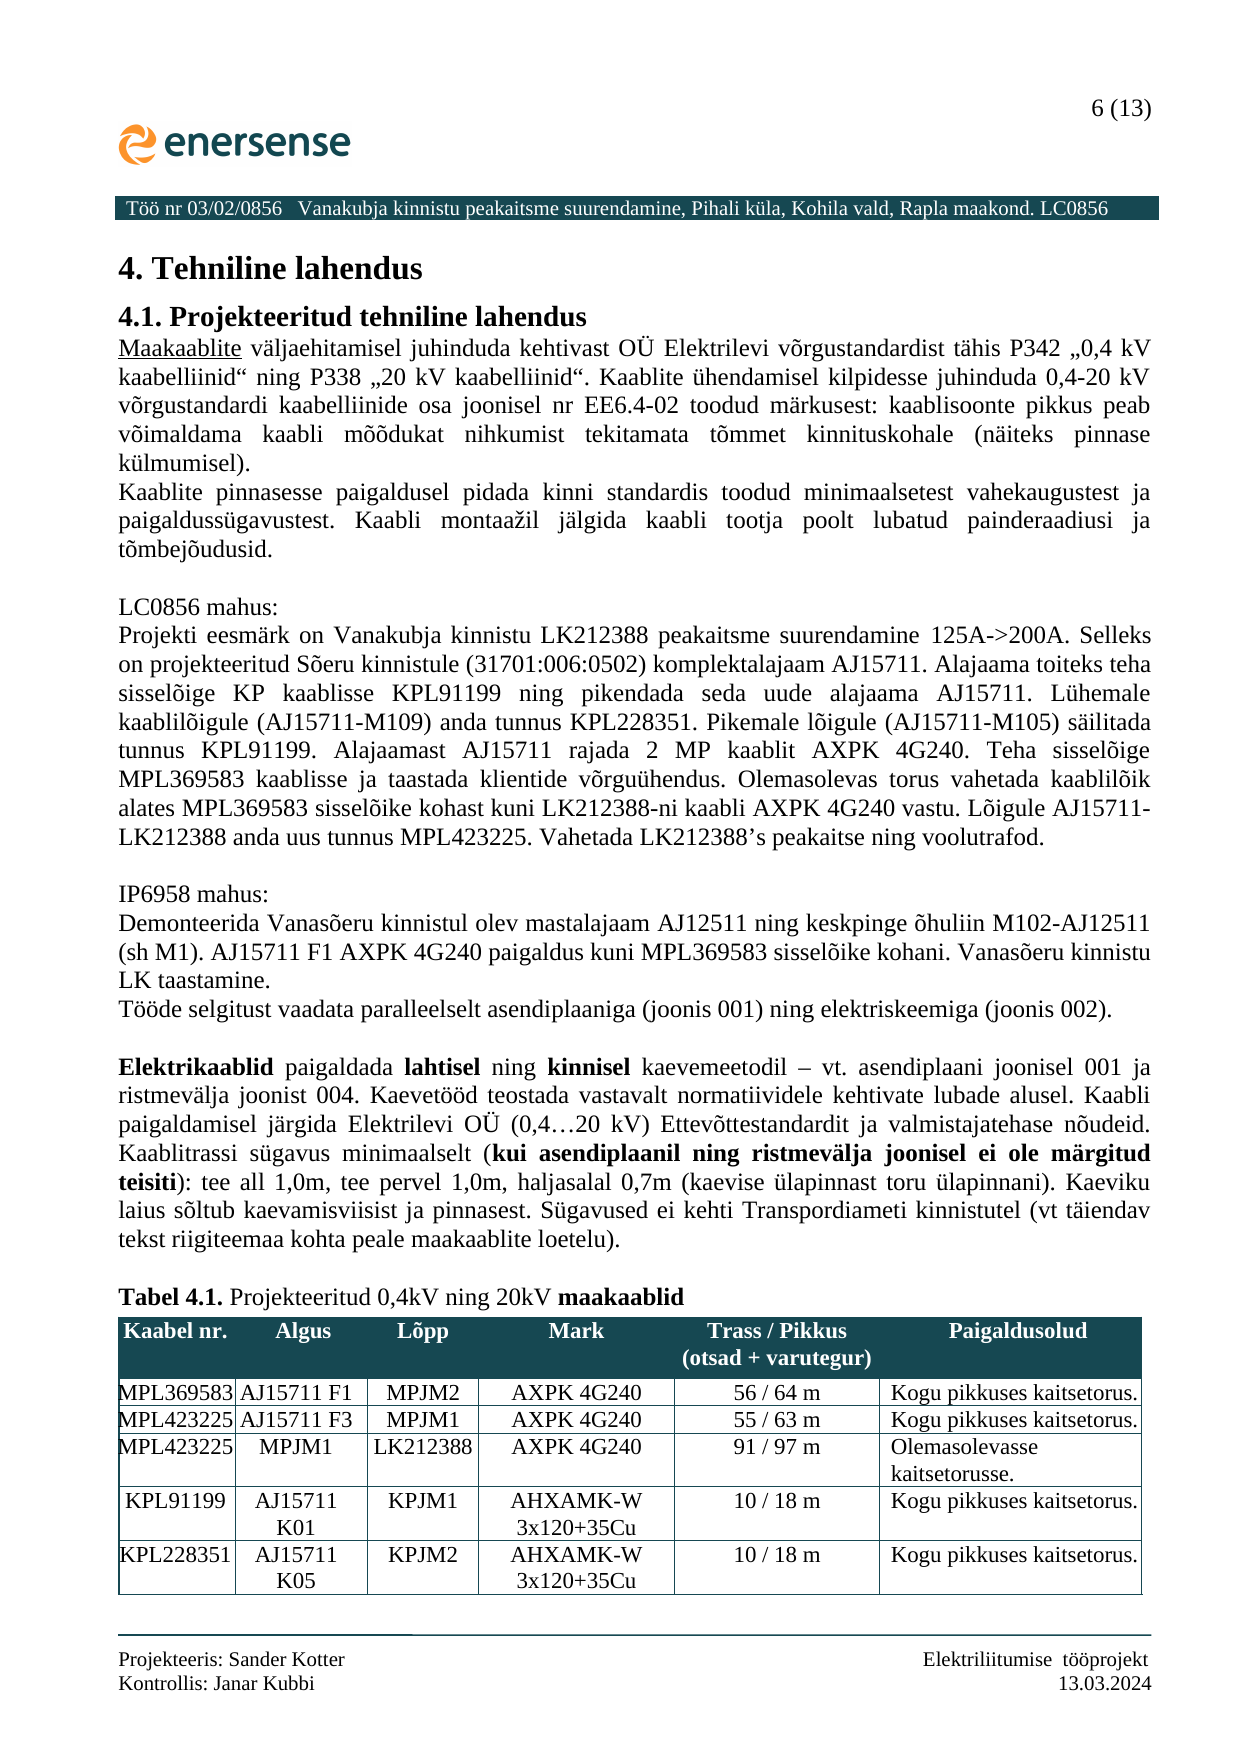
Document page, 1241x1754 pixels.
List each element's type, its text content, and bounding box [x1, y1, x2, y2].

table_header Trass / Pikkus (otsad + varutegur) [674, 1318, 879, 1378]
table_cell 10 / 18 m [675, 1487, 879, 1540]
table_cell AJ15711 K05 [236, 1541, 367, 1594]
subtitle Projekteeritud tehniline lahendus [118, 299, 1152, 333]
table_cell 10 / 18 m [675, 1541, 879, 1594]
table_cell MPL423225 [120, 1434, 235, 1486]
table_cell KPL91199 [120, 1487, 235, 1540]
table_cell Olemasolevasse kaitsetorusse. [880, 1434, 1141, 1486]
table_cell AJ15711 F3 [236, 1406, 367, 1432]
table_cell Kogu pikkuses kaitsetorus. [880, 1541, 1141, 1594]
table_cell Kogu pikkuses kaitsetorus. [880, 1379, 1141, 1405]
text IP6958 mahus: [118, 879, 1152, 908]
text LC0856 mahus: [118, 592, 1152, 620]
table_header Algus [235, 1318, 367, 1378]
table_cell AXPK 4G240 [479, 1434, 674, 1486]
text Demonteerida Vanasõeru kinnistul olev mastalajaam AJ12511 ning keskpinge õhuliin M102-AJ12511 (sh M1). AJ15711 F1 AXPK 4G240 paigaldus kuni MPL369583 sisselõike kohani. Vanasõeru kinnistu LK taastamine. [118, 908, 1152, 994]
text Elektrikaablid paigaldada lahtisel ning kinnisel kaevemeetodil – vt. asendiplaani joonisel 001 ja ristmevälja joonist 004. Kaevetööd teostada vastavalt normatiividele kehtivate lubade alusel. Kaabli paigaldamisel järgida Elektrilevi OÜ (0,4…20 kV) Ettevõttestandardit ja valmistajatehase nõudeid. Kaablitrassi sügavus minimaalselt (kui asendiplaanil ning ristmevälja joonisel ei ole märgitud teisiti): tee all 1,0m, tee pervel 1,0m, haljasalal 0,7m (kaevise ülapinnast toru ülapinnani). Kaeviku laius sõltub kaevamisviisist ja pinnasest. Sügavused ei kehti Transpordiameti kinnistutel (vt täiendav tekst riigiteemaa kohta peale maakaablite loetelu). [118, 1052, 1152, 1253]
table_cell LK212388 [368, 1434, 478, 1486]
table_cell MPJM2 [368, 1379, 478, 1405]
text Tabel 4.1. Projekteeritud 0,4kV ning 20kV maakaablid [118, 1282, 1152, 1310]
table_header Paigaldusolud [879, 1318, 1141, 1378]
table_cell AHXAMK-W 3x120+35Cu [479, 1541, 674, 1594]
table_cell AJ15711 K01 [236, 1487, 367, 1540]
table_cell MPL423225 [120, 1406, 235, 1432]
table_cell AXPK 4G240 [479, 1406, 674, 1432]
table_cell AJ15711 F1 [236, 1379, 367, 1405]
table_header Kaabel nr. [119, 1318, 235, 1378]
table_cell Kogu pikkuses kaitsetorus. [880, 1487, 1141, 1540]
table_cell 55 / 63 m [675, 1406, 879, 1432]
table_cell MPJM1 [236, 1434, 367, 1486]
table_cell MPJM1 [368, 1406, 478, 1432]
table_cell KPJM2 [368, 1541, 478, 1594]
table_cell 56 / 64 m [675, 1379, 879, 1405]
table_cell Kogu pikkuses kaitsetorus. [880, 1406, 1141, 1432]
text Kaablite pinnasesse paigaldusel pidada kinni standardis toodud minimaalsetest vahekaugustest ja paigaldussügavustest. Kaabli montaažil jälgida kaabli tootja poolt lubatud painderaadiusi ja tõmbejõudusid. [118, 477, 1152, 563]
text Maakaablite väljaehitamisel juhinduda kehtivast OÜ Elektrilevi võrgustandardist tähis P342 „0,4 kV kaabelliinid“ ning P338 „20 kV kaabelliinid“. Kaablite ühendamisel kilpidesse juhinduda 0,4-20 kV võrgustandardi kaabelliinide osa joonisel nr EE6.4-02 toodud märkusest: kaablisoonte pikkus peab võimaldama kaabli mõõdukat nihkumist tekitamata tõmmet kinnituskohale (näiteks pinnase külmumisel). [118, 333, 1152, 477]
text Projekti eesmärk on Vanakubja kinnistu LK212388 peakaitsme suurendamine 125A->200A. Selleks on projekteeritud Sõeru kinnistule (31701:006:0502) komplektalajaam AJ15711. Alajaama toiteks teha sisselõige KP kaablisse KPL91199 ning pikendada seda uude alajaama AJ15711. Lühemale kaablilõigule (AJ15711-M109) anda tunnus KPL228351. Pikemale lõigule (AJ15711-M105) säilitada tunnus KPL91199. Alajaamast AJ15711 rajada 2 MP kaablit AXPK 4G240. Teha sisselõige MPL369583 kaablisse ja taastada klientide võrguühendus. Olemasolevas torus vahetada kaablilõik alates MPL369583 sisselõike kohast kuni LK212388-ni kaabli AXPK 4G240 vastu. Lõigule AJ15711-LK212388 anda uus tunnus MPL423225. Vahetada LK212388’s peakaitse ning voolutrafod. [118, 620, 1152, 850]
table_cell KPL228351 [120, 1541, 235, 1594]
table_cell MPL369583 [120, 1379, 235, 1405]
table_cell AXPK 4G240 [479, 1379, 674, 1405]
text Tööde selgitust vaadata paralleelselt asendiplaaniga (joonis 001) ning elektriskeemiga (joonis 002). [118, 994, 1152, 1023]
table_header Lõpp [367, 1318, 478, 1378]
table_cell AHXAMK-W 3x120+35Cu [479, 1487, 674, 1540]
subtitle Tehniline lahendus [118, 248, 1152, 287]
table_cell 91 / 97 m [675, 1434, 879, 1486]
table_header Mark [478, 1318, 674, 1378]
picture [118, 121, 353, 167]
table_cell KPJM1 [368, 1487, 478, 1540]
